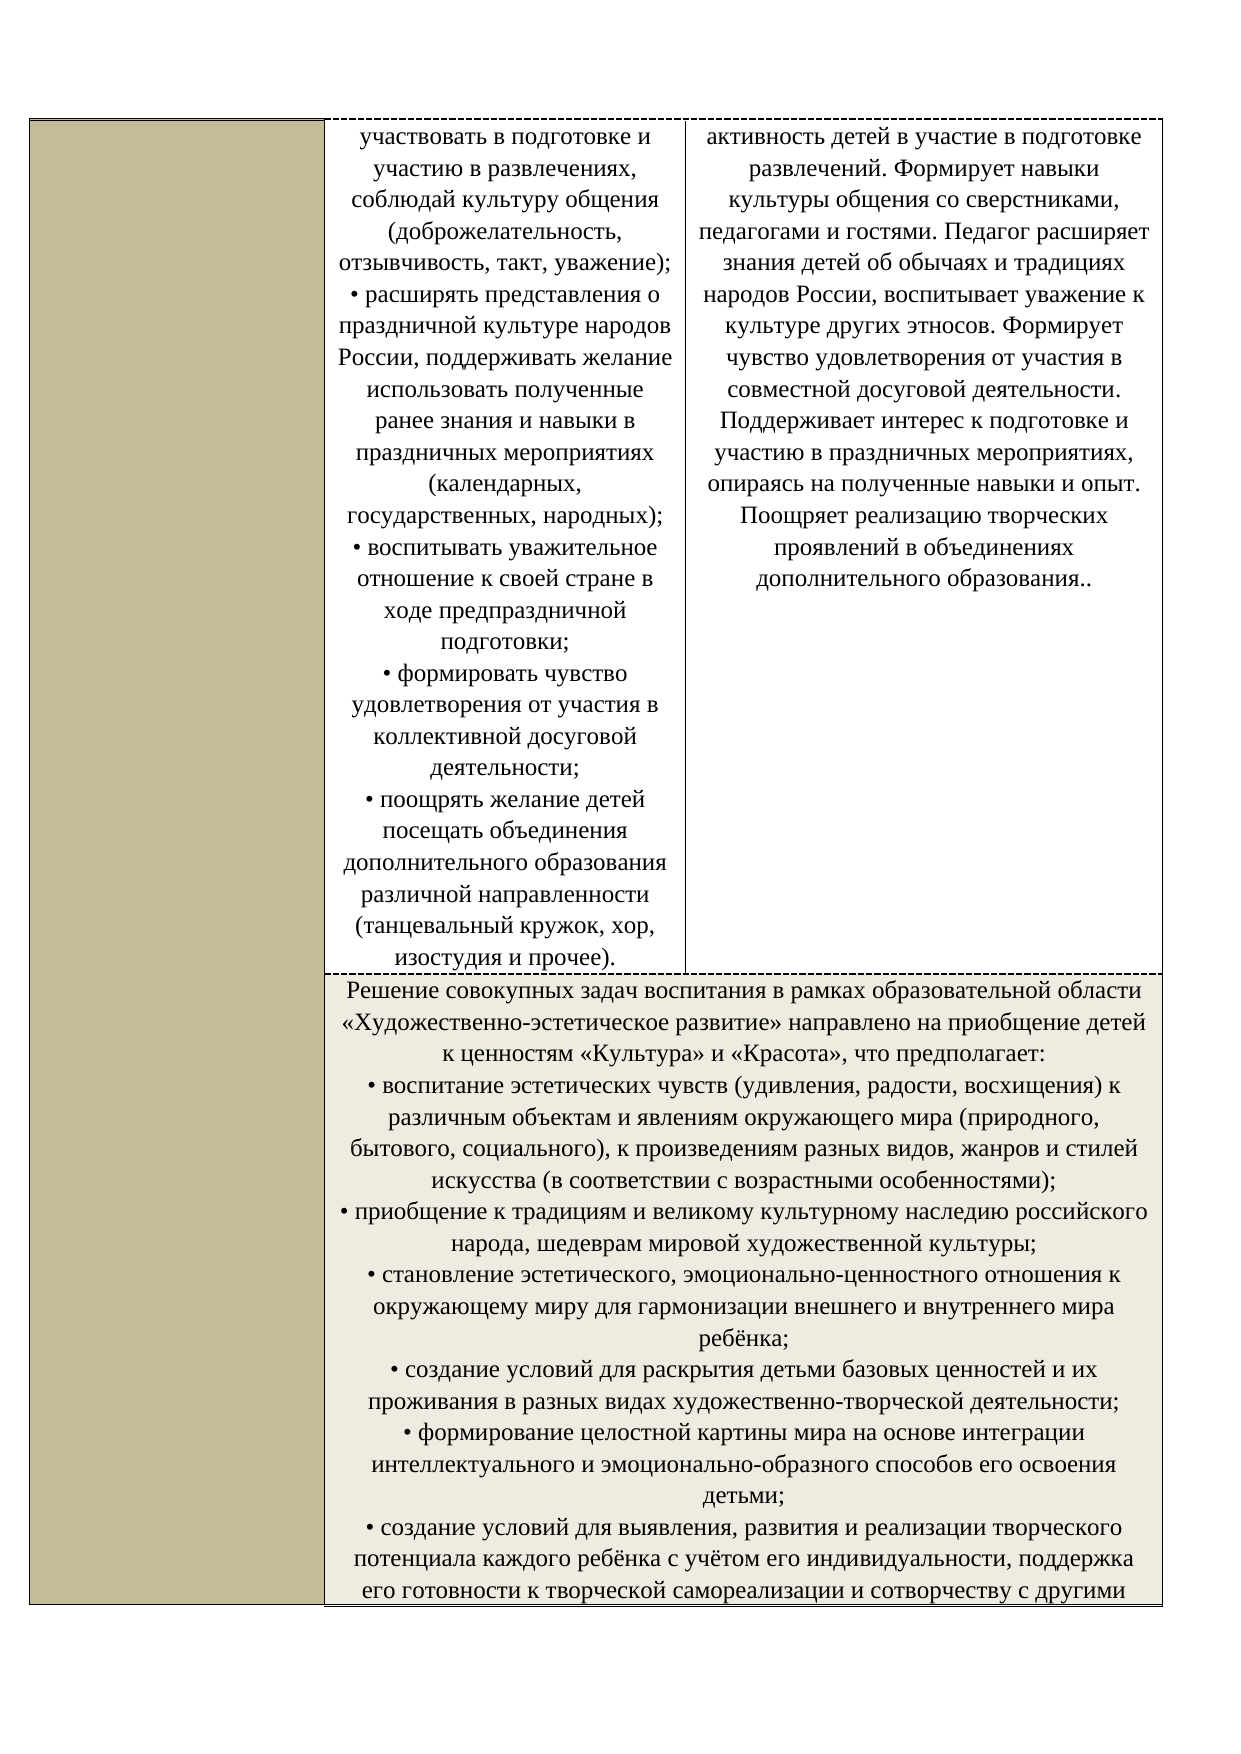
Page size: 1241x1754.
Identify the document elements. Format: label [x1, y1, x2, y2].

table_cell [325, 118, 685, 973]
table_cell [325, 973, 1162, 1604]
table_cell [685, 118, 1162, 973]
